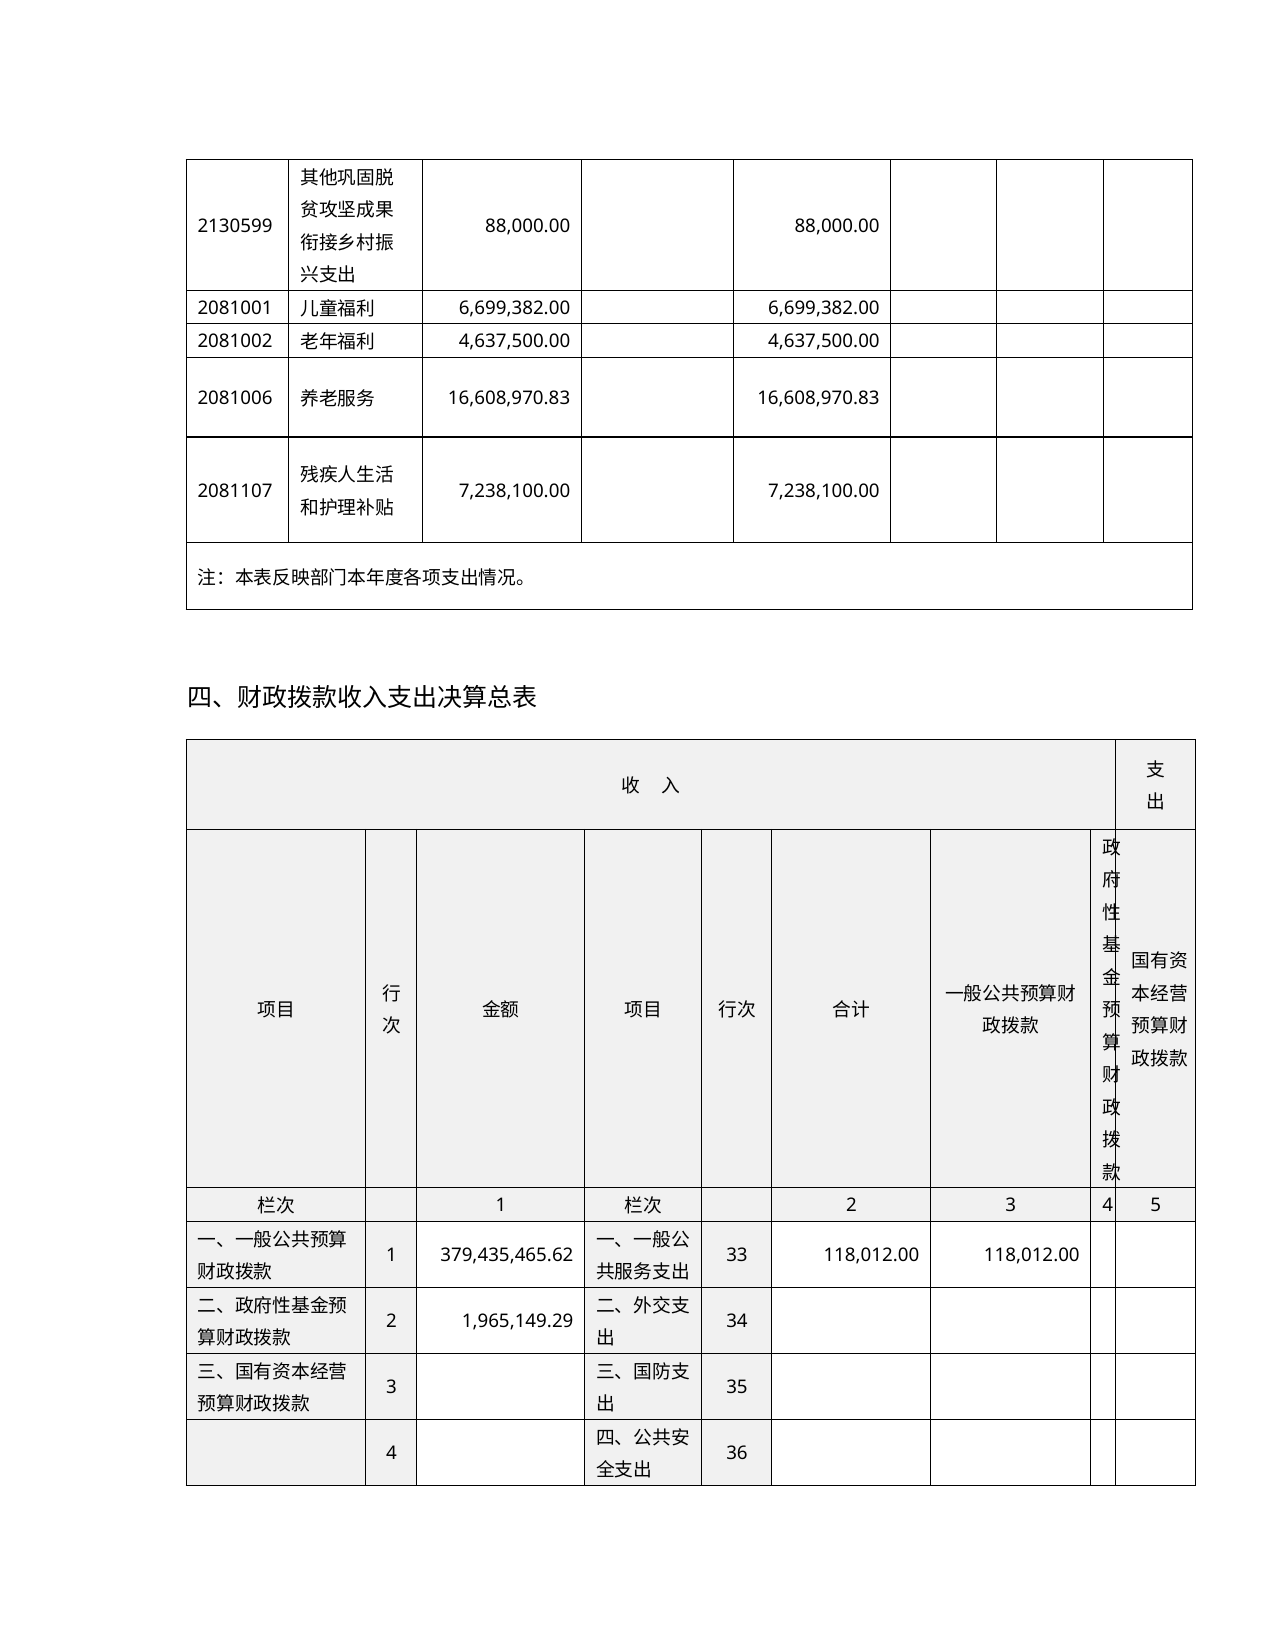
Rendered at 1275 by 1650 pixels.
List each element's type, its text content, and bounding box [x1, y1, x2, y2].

table_cell 36 [702, 1420, 771, 1485]
table_cell [891, 358, 996, 436]
table_cell 7,238,100.00 [734, 438, 890, 542]
table_cell [891, 324, 996, 357]
table_cell 2081006 [187, 358, 288, 436]
table_cell [582, 438, 733, 542]
table_cell 4,637,500.00 [423, 324, 581, 357]
table_cell [891, 291, 996, 323]
table_cell 35 [702, 1354, 771, 1419]
table_cell 3 [931, 1188, 1090, 1221]
table_cell 三、国防支出 [585, 1354, 701, 1419]
table_cell 二、政府性基金预算财政拨款 [187, 1288, 365, 1353]
table_cell 1,965,149.29 [417, 1288, 584, 1353]
table_cell 政府性基金预算财政拨款 [1091, 830, 1115, 1187]
table_cell [1104, 324, 1192, 357]
table_cell [1091, 1222, 1115, 1287]
table_cell [582, 291, 733, 323]
table_cell 16,608,970.83 [734, 358, 890, 436]
table_cell 118,012.00 [772, 1222, 930, 1287]
table_cell [1104, 358, 1192, 436]
table_cell [891, 438, 996, 542]
table_cell [997, 291, 1103, 323]
table_cell 118,012.00 [931, 1222, 1090, 1287]
table_cell 1 [417, 1188, 584, 1221]
table_cell [772, 1354, 930, 1419]
table_cell 一、一般公共服务支出 [585, 1222, 701, 1287]
table_cell 2 [366, 1288, 416, 1353]
table_cell 栏次 [187, 1188, 365, 1221]
table_cell 行次 [702, 830, 771, 1187]
table_cell 4 [1091, 1188, 1115, 1221]
table_cell [772, 1420, 930, 1485]
table_cell [1091, 1354, 1115, 1419]
table_cell [997, 358, 1103, 436]
table_cell 2081001 [187, 291, 288, 323]
table_cell [417, 1420, 584, 1485]
table_cell [1116, 1222, 1195, 1287]
table_cell 养老服务 [289, 358, 422, 436]
table_cell 国有资本经营预算财政拨款 [1116, 830, 1195, 1187]
table_cell 1 [366, 1222, 416, 1287]
table_cell 2081107 [187, 438, 288, 542]
table_cell 88,000.00 [423, 160, 581, 290]
table_cell 项目 [187, 830, 365, 1187]
table_cell 379,435,465.62 [417, 1222, 584, 1287]
table_cell 三、国有资本经营预算财政拨款 [187, 1354, 365, 1419]
table_cell 33 [702, 1222, 771, 1287]
table_cell 6,699,382.00 [423, 291, 581, 323]
table_cell 5 [1116, 1188, 1195, 1221]
table_cell [582, 358, 733, 436]
table_cell [931, 1288, 1090, 1353]
table_cell 合计 [772, 830, 930, 1187]
table_cell [1104, 160, 1192, 290]
table_cell [1104, 438, 1192, 542]
table_cell [1116, 1354, 1195, 1419]
table_cell [1104, 291, 1192, 323]
table_header 收 入 [187, 740, 1115, 829]
table_cell 3 [366, 1354, 416, 1419]
table_cell [1116, 1420, 1195, 1485]
table_cell [702, 1188, 771, 1221]
table_cell 一般公共预算财政拨款 [931, 830, 1090, 1187]
table_cell 2081002 [187, 324, 288, 357]
table_cell 项目 [585, 830, 701, 1187]
table_cell [997, 438, 1103, 542]
table_cell [931, 1420, 1090, 1485]
table_cell 儿童福利 [289, 291, 422, 323]
table_cell 4,637,500.00 [734, 324, 890, 357]
table_cell [582, 160, 733, 290]
table_cell 行次 [366, 830, 416, 1187]
table_cell 88,000.00 [734, 160, 890, 290]
list 财政拨款收入支出决算总表 [187, 663, 1087, 728]
table_cell 4 [366, 1420, 416, 1485]
table_cell [1116, 1288, 1195, 1353]
table_cell 其他巩固脱贫攻坚成果衔接乡村振兴支出 [289, 160, 422, 290]
table_cell [417, 1354, 584, 1419]
table_cell 四、公共安全支出 [585, 1420, 701, 1485]
table_cell [1091, 1420, 1115, 1485]
table_cell [931, 1354, 1090, 1419]
table_cell [187, 1420, 365, 1485]
table_cell 6,699,382.00 [734, 291, 890, 323]
table_cell 2 [772, 1188, 930, 1221]
table_cell [1091, 1288, 1115, 1353]
table_cell 16,608,970.83 [423, 358, 581, 436]
table_cell 老年福利 [289, 324, 422, 357]
table_cell 注：本表反映部门本年度各项支出情况。 [187, 543, 1192, 609]
table_cell 34 [702, 1288, 771, 1353]
table_cell [997, 160, 1103, 290]
table_cell 二、外交支出 [585, 1288, 701, 1353]
table_cell 一、一般公共预算财政拨款 [187, 1222, 365, 1287]
table_cell 残疾人生活和护理补贴 [289, 438, 422, 542]
table_cell 栏次 [585, 1188, 701, 1221]
table_cell 金额 [417, 830, 584, 1187]
table_cell [772, 1288, 930, 1353]
table_cell [582, 324, 733, 357]
table_cell [891, 160, 996, 290]
table_cell [366, 1188, 416, 1221]
table_cell [997, 324, 1103, 357]
table_cell 2130599 [187, 160, 288, 290]
table_header 支 出 [1116, 740, 1195, 829]
table_cell 7,238,100.00 [423, 438, 581, 542]
